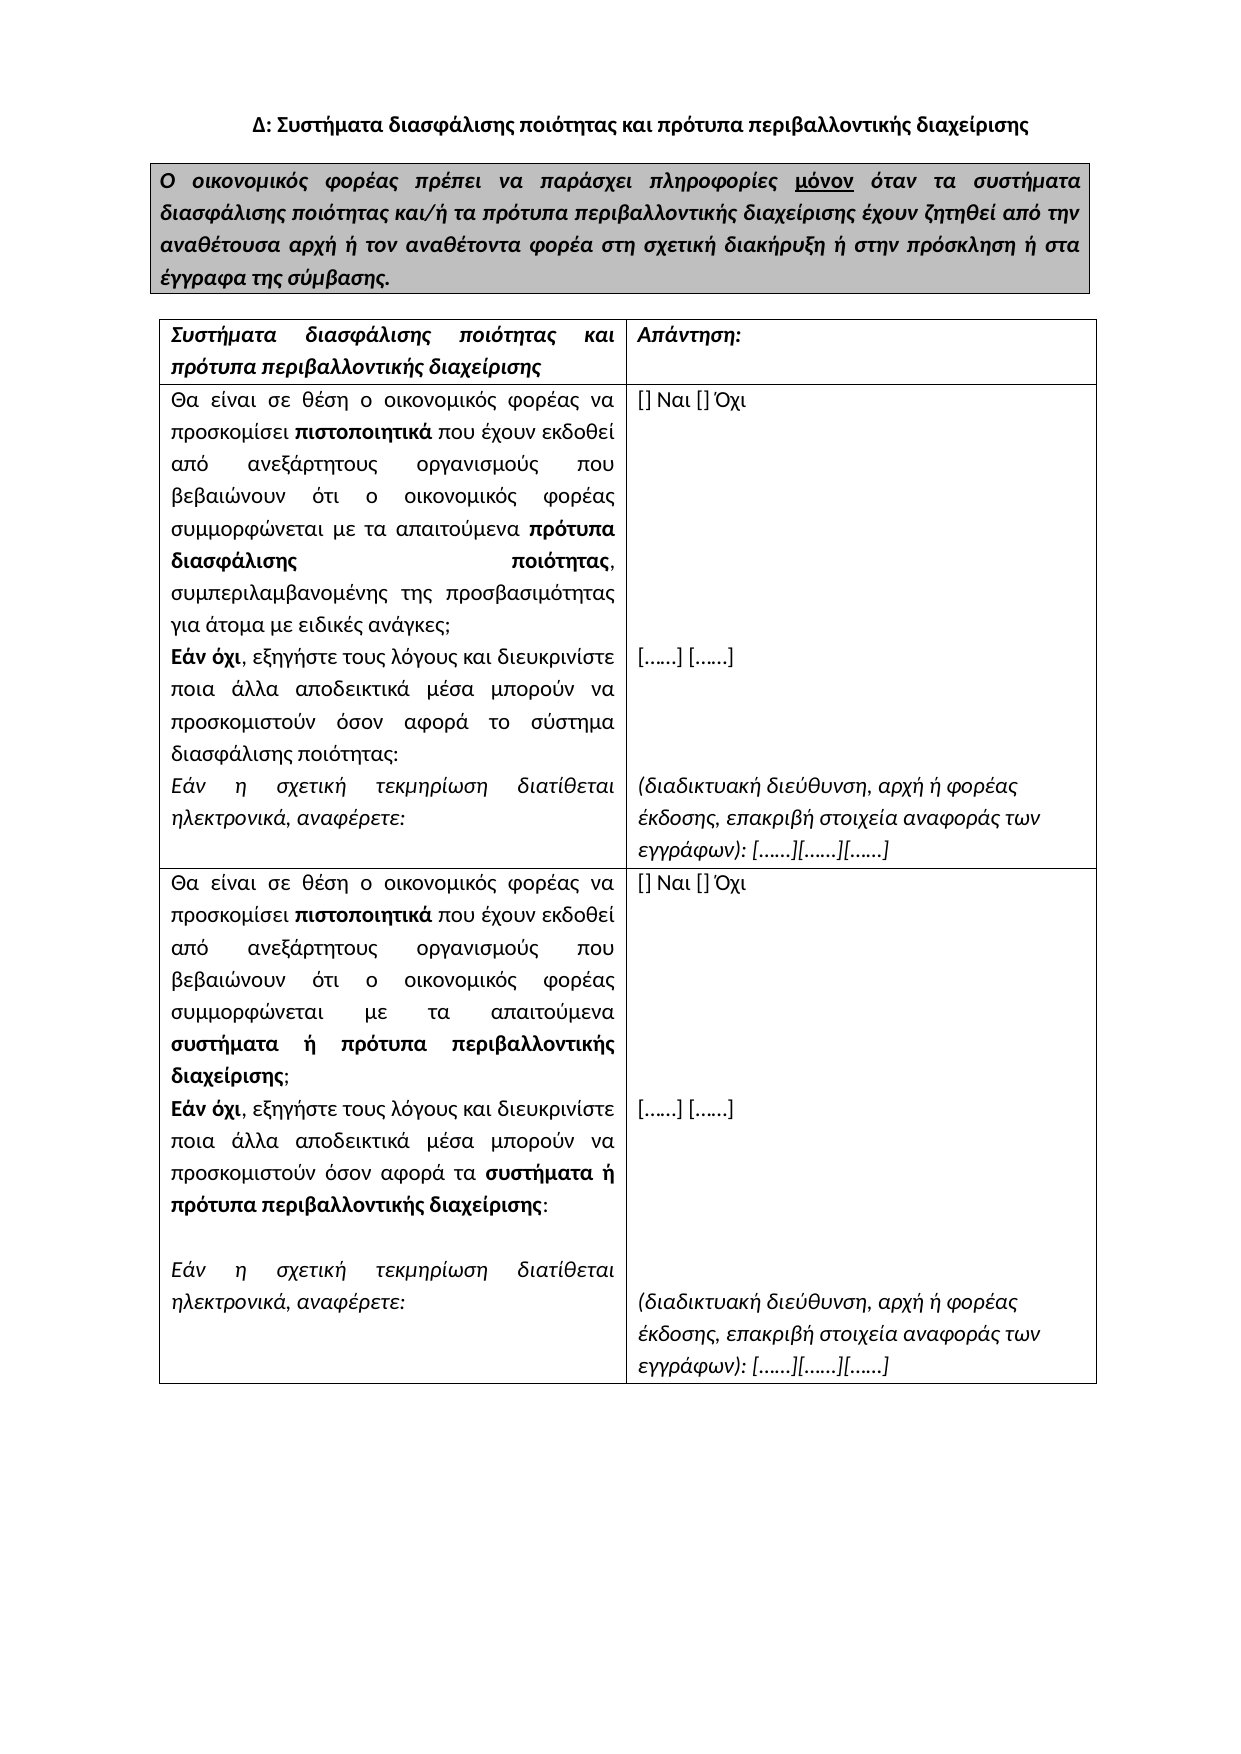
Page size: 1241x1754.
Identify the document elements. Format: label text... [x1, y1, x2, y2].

text Δ: Συστήματα διασφάλισης ποιότητας και πρότυπα περιβαλλοντικής διαχείρισης [159, 110, 1081, 138]
table_cell [] Ναι [] Όχι [……] [……] (διαδικτυακή διεύθυνση, αρχή ή φορέας έκδοσης, επακριβή στοιχεία αναφοράς των εγγράφων): [……][……][……] [627, 869, 1096, 1383]
text Ο οικονομικός φορέας πρέπει να παράσχει πληροφορίες μόνον όταν τα συστήματα διασφάλισης ποιότητας και/ή τα πρότυπα περιβαλλοντικής διαχείρισης έχουν ζητηθεί από την αναθέτουσα αρχή ή τον αναθέτοντα φορέα στη σχετική διακήρυξη ή στην πρόσκληση ή στα έγγραφα της σύμβασης. [151, 164, 1089, 293]
table_cell Θα είναι σε θέση ο οικονομικός φορέας να προσκομίσει πιστοποιητικά που έχουν εκδοθεί από ανεξάρτητους οργανισμούς που βεβαιώνουν ότι ο οικονομικός φορέας συμμορφώνεται με τα απαιτούμενα συστήματα ή πρότυπα περιβαλλοντικής διαχείρισης; Εάν όχι, εξηγήστε τους λόγους και διευκρινίστε ποια άλλα αποδεικτικά μέσα μπορούν να προσκομιστούν όσον αφορά τα συστήματα ή πρότυπα περιβαλλοντικής διαχείρισης: Εάν η σχετική τεκμηρίωση διατίθεται ηλεκτρονικά, αναφέρετε: [160, 869, 626, 1383]
table_header Συστήματα διασφάλισης ποιότητας και πρότυπα περιβαλλοντικής διαχείρισης [160, 320, 626, 384]
table_header Απάντηση: [627, 320, 1096, 384]
table_cell [] Ναι [] Όχι [……] [……] (διαδικτυακή διεύθυνση, αρχή ή φορέας έκδοσης, επακριβή στοιχεία αναφοράς των εγγράφων): [……][……][……] [627, 385, 1096, 867]
table_cell Θα είναι σε θέση ο οικονομικός φορέας να προσκομίσει πιστοποιητικά που έχουν εκδοθεί από ανεξάρτητους οργανισμούς που βεβαιώνουν ότι ο οικονομικός φορέας συμμορφώνεται με τα απαιτούμενα πρότυπα διασφάλισης ποιότητας, συμπεριλαμβανομένης της προσβασιμότητας για άτομα με ειδικές ανάγκες; Εάν όχι, εξηγήστε τους λόγους και διευκρινίστε ποια άλλα αποδεικτικά μέσα μπορούν να προσκομιστούν όσον αφορά το σύστημα διασφάλισης ποιότητας: Εάν η σχετική τεκμηρίωση διατίθεται ηλεκτρονικά, αναφέρετε: [160, 385, 626, 867]
